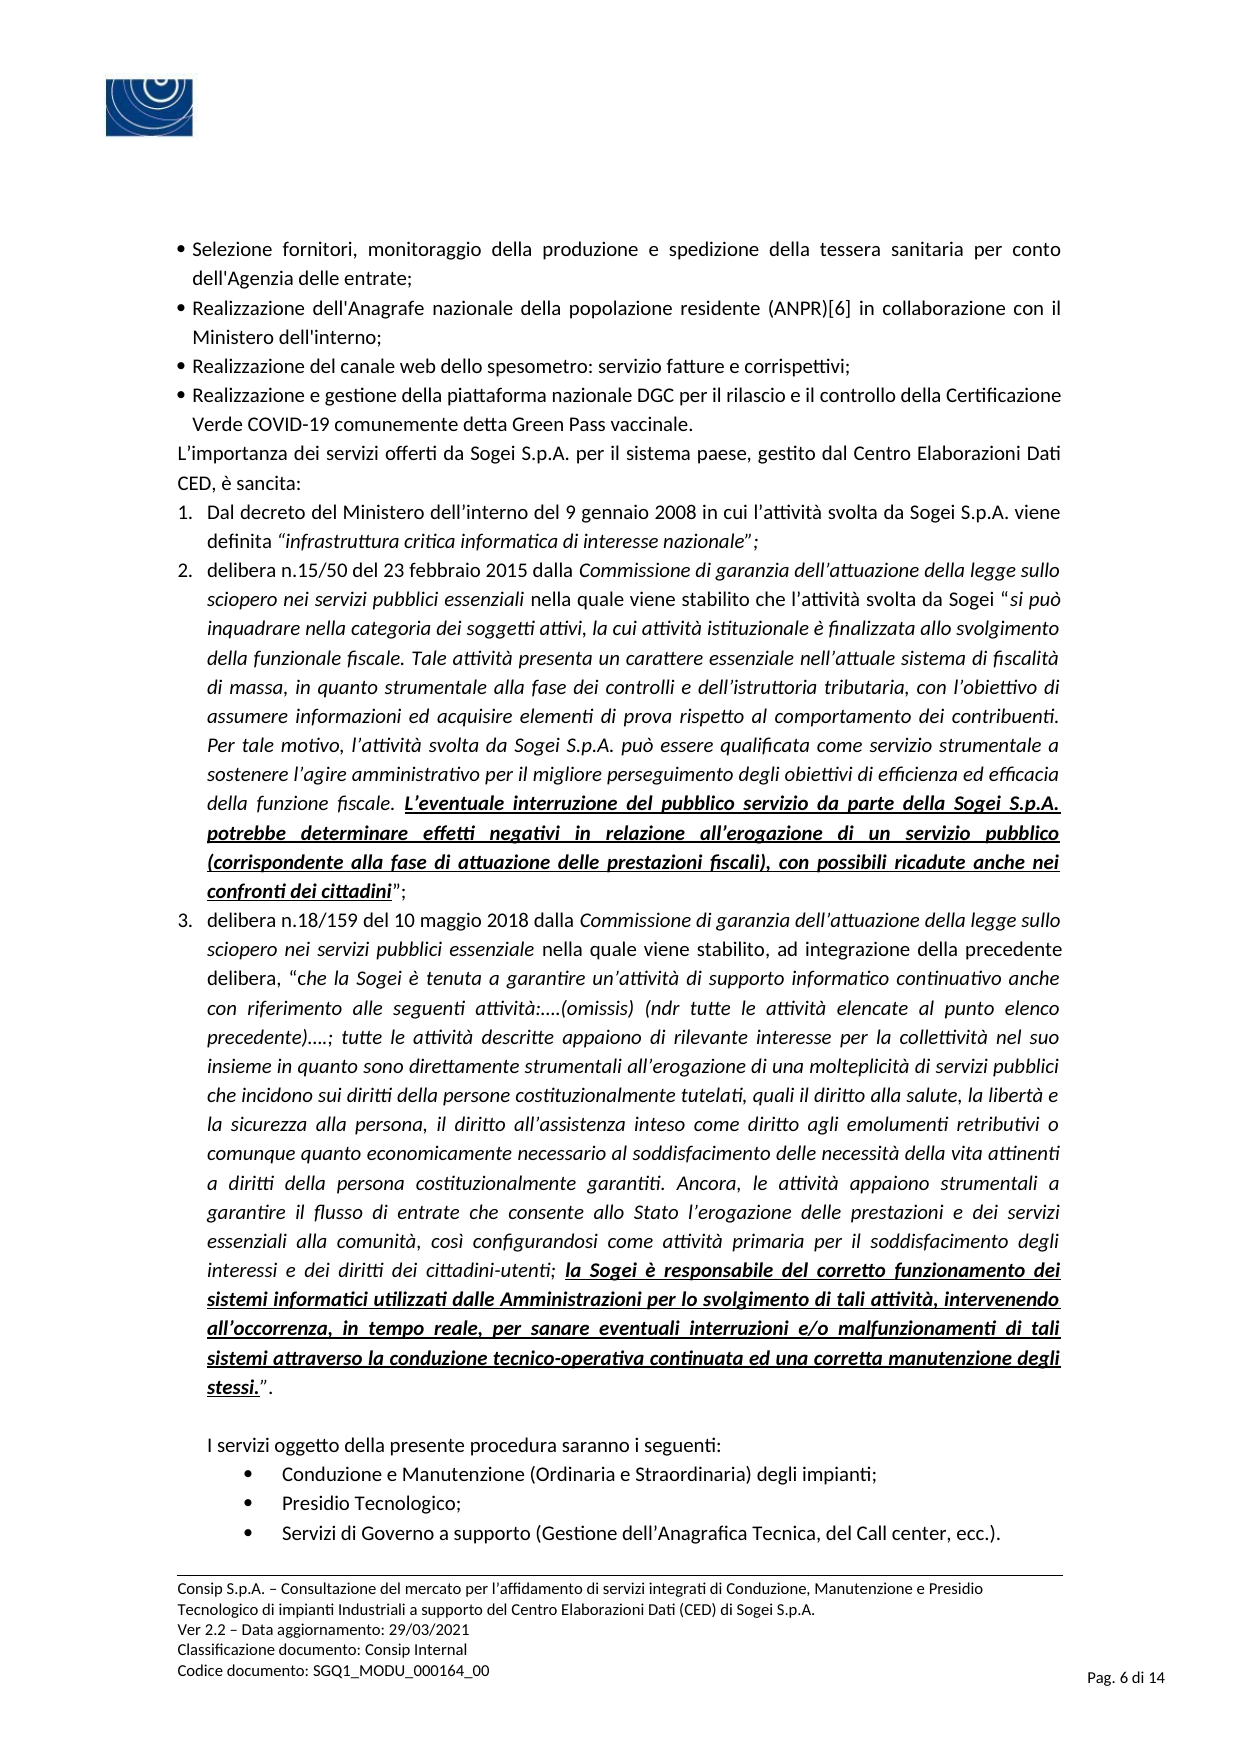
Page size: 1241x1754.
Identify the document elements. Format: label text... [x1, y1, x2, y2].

picture [103, 73, 199, 141]
list Realizzazione dell'Anagrafe nazionale della popolazione residente (ANPR)[6] in collaborazione con il Ministero dell'interno; [177, 295, 1063, 349]
list delibera n.15/50 del 23 febbraio 2015 dalla Commissione di garanzia dell’attuazione della legge sullo sciopero nei servizi pubblici essenziali nella quale viene stabilito che l’attività svolta da Sogei “si può inquadrare nella categoria dei soggetti attivi, la cui attività istituzionale è finalizzata allo svolgimento della funzionale fiscale. Tale attività presenta un carattere essenziale nell’attuale sistema di fiscalità di massa, in quanto strumentale alla fase dei controlli e dell’istruttoria tributaria, con l’obiettivo di assumere informazioni ed acquisire elementi di prova rispetto al comportamento dei contribuenti. Per tale motivo, l’attività svolta da Sogei S.p.A. può essere qualificata come servizio strumentale a sostenere l’agire amministrativo per il migliore perseguimento degli obiettivi di efficienza ed efficacia della funzione fiscale. L’eventuale interruzione del pubblico servizio da parte della Sogei S.p.A. potrebbe determinare effetti negativi in relazione all’erogazione di un servizio pubblico (corrispondente alla fase di attuazione delle prestazioni fiscali), con possibili ricadute anche nei confronti dei cittadini”; [177, 557, 1063, 903]
list Realizzazione del canale web dello spesometro: servizio fatture e corrispettivi; [177, 353, 1063, 378]
list Dal decreto del Ministero dell’interno del 9 gennaio 2008 in cui l’attività svolta da Sogei S.p.A. viene definita “infrastruttura critica informatica di interesse nazionale”; [177, 499, 1063, 553]
list Conduzione e Manutenzione (Ordinaria e Straordinaria) degli impianti; [244, 1461, 1063, 1487]
list Selezione fornitori, monitoraggio della produzione e spedizione della tessera sanitaria per conto dell'Agenzia delle entrate; [177, 236, 1063, 291]
list Servizi di Governo a supporto (Gestione dell’Anagrafica Tecnica, del Call center, ecc.). [244, 1520, 1063, 1545]
list Presidio Tecnologico; [244, 1491, 1063, 1516]
list Realizzazione e gestione della piattaforma nazionale DGC per il rilascio e il controllo della Certificazione Verde COVID-19 comunemente detta Green Pass vaccinale. [177, 382, 1063, 437]
text L’importanza dei servizi offerti da Sogei S.p.A. per il sistema paese, gestito dal Centro Elaborazioni Dati CED, è sancita: [177, 441, 1063, 495]
list delibera n.18/159 del 10 maggio 2018 dalla Commissione di garanzia dell’attuazione della legge sullo sciopero nei servizi pubblici essenziale nella quale viene stabilito, ad integrazione della precedente delibera, “che la Sogei è tenuta a garantire un’attività di supporto informatico continuativo anche con riferimento alle seguenti attività:….(omissis) (ndr tutte le attività elencate al punto elenco precedente)….; tutte le attività descritte appaiono di rilevante interesse per la collettività nel suo insieme in quanto sono direttamente strumentali all’erogazione di una molteplicità di servizi pubblici che incidono sui diritti della persone costituzionalmente tutelati, quali il diritto alla salute, la libertà e la sicurezza alla persona, il diritto all’assistenza inteso come diritto agli emolumenti retributivi o comunque quanto economicamente necessario al soddisfacimento delle necessità della vita attinenti a diritti della persona costituzionalmente garantiti. Ancora, le attività appaiono strumentali a garantire il flusso di entrate che consente allo Stato l’erogazione delle prestazioni e dei servizi essenziali alla comunità, così configurandosi come attività primaria per il soddisfacimento degli interessi e dei diritti dei cittadini-utenti; la Sogei è responsabile del corretto funzionamento dei sistemi informatici utilizzati dalle Amministrazioni per lo svolgimento di tali attività, intervenendo all’occorrenza, in tempo reale, per sanare eventuali interruzioni e/o malfunzionamenti di tali sistemi attraverso la conduzione tecnico-operativa continuata ed una corretta manutenzione degli stessi.”. [177, 907, 1063, 1399]
text I servizi oggetto della presente procedura saranno i seguenti: [207, 1432, 1063, 1458]
